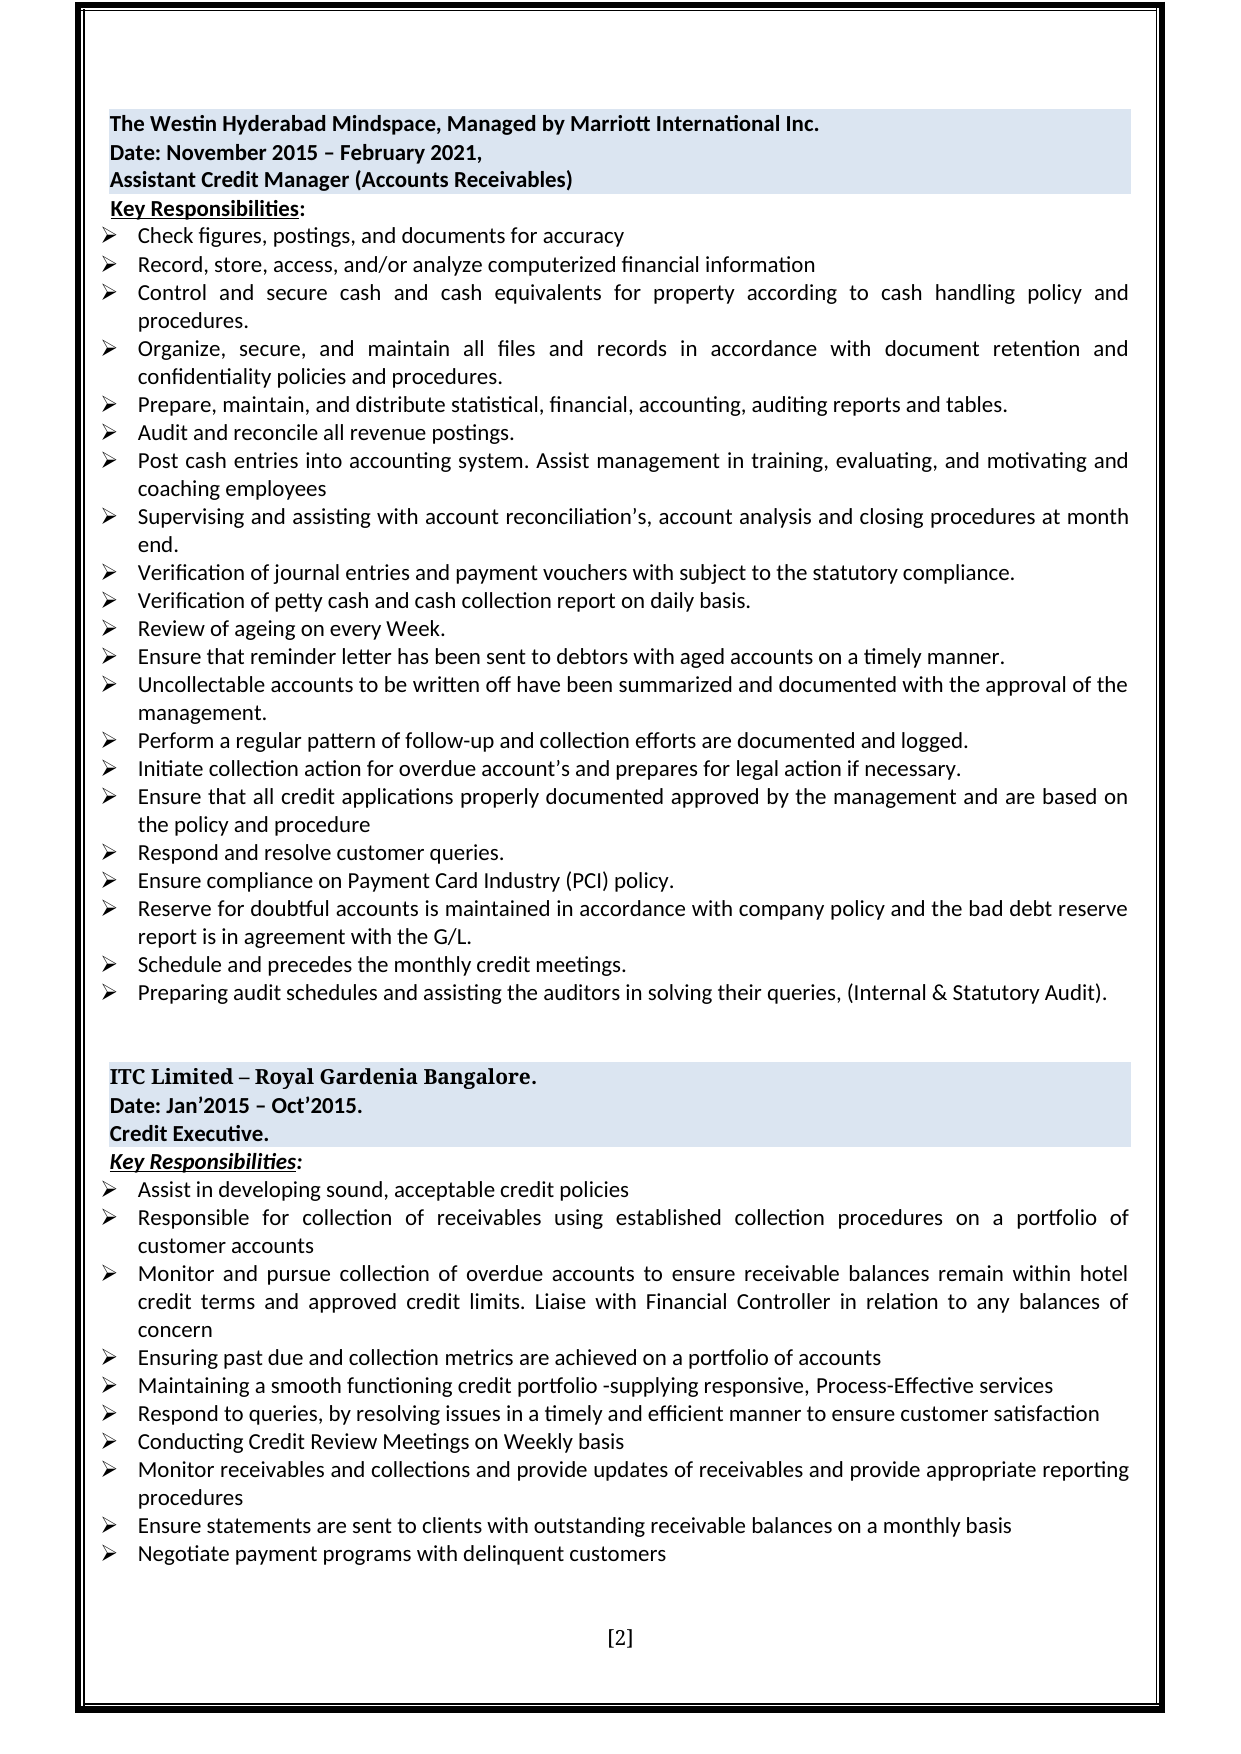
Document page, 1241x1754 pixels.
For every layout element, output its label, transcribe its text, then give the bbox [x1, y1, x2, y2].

list Verification of petty cash and cash collection report on daily basis. [100, 586, 1131, 614]
list Ensure that all credit applications properly documented approved by the management and are based on the policy and procedure [100, 782, 1131, 838]
text Date: November 2015 – February 2021, [109, 138, 1131, 166]
list Ensure compliance on Payment Card Industry (PCI) policy. [100, 866, 1131, 894]
text Date: Jan’2015 – Oct’2015. [109, 1091, 1131, 1119]
list Assist in developing sound, acceptable credit policies [100, 1175, 1131, 1203]
list Audit and reconcile all revenue postings. [100, 418, 1131, 446]
text The Westin Hyderabad Mindspace, Managed by Marriott International Inc. [109, 109, 1131, 138]
text Key Responsibilities: [100, 194, 1131, 222]
list Prepare, maintain, and distribute statistical, financial, accounting, auditing reports and tables. [100, 390, 1131, 418]
list Monitor receivables and collections and provide updates of receivables and provide appropriate reporting procedures [100, 1455, 1131, 1511]
list Ensure statements are sent to clients with outstanding receivable balances on a monthly basis [100, 1511, 1131, 1539]
list Perform a regular pattern of follow-up and collection efforts are documented and logged. [100, 726, 1131, 754]
list Responsible for collection of receivables using established collection procedures on a portfolio of customer accounts [100, 1203, 1131, 1259]
text Key Responsibilities: [109, 1147, 1131, 1175]
list Negotiate payment programs with delinquent customers [100, 1539, 1131, 1567]
list Conducting Credit Review Meetings on Weekly basis [100, 1427, 1131, 1455]
list Preparing audit schedules and assisting the auditors in solving their queries, (Internal & Statutory Audit). [100, 978, 1131, 1006]
list Organize, secure, and maintain all files and records in accordance with document retention and confidentiality policies and procedures. [100, 334, 1131, 390]
list Reserve for doubtful accounts is maintained in accordance with company policy and the bad debt reserve report is in agreement with the G/L. [100, 894, 1131, 950]
list Check figures, postings, and documents for accuracy [100, 222, 1131, 250]
list Verification of journal entries and payment vouchers with subject to the statutory compliance. [100, 558, 1131, 586]
list Ensure that reminder letter has been sent to debtors with aged accounts on a timely manner. [100, 642, 1131, 670]
list Record, store, access, and/or analyze computerized financial information [100, 250, 1131, 278]
text Assistant Credit Manager (Accounts Receivables) [109, 166, 1131, 194]
list Supervising and assisting with account reconciliation’s, account analysis and closing procedures at month end. [100, 502, 1131, 558]
list Respond and resolve customer queries. [100, 838, 1131, 866]
list Post cash entries into accounting system. Assist management in training, evaluating, and motivating and coaching employees [100, 446, 1131, 502]
list Respond to queries, by resolving issues in a timely and efficient manner to ensure customer satisfaction [100, 1399, 1131, 1427]
list Ensuring past due and collection metrics are achieved on a portfolio of accounts [100, 1343, 1131, 1371]
list Schedule and precedes the monthly credit meetings. [100, 950, 1131, 978]
list Review of ageing on every Week. [100, 614, 1131, 642]
list Control and secure cash and cash equivalents for property according to cash handling policy and procedures. [100, 278, 1131, 334]
text ITC Limited – Royal Gardenia Bangalore. [109, 1062, 1131, 1091]
list Uncollectable accounts to be written off have been summarized and documented with the approval of the management. [100, 670, 1131, 726]
list Maintaining a smooth functioning credit portfolio -supplying responsive, Process-Effective services [100, 1371, 1131, 1399]
text Credit Executive. [109, 1119, 1131, 1147]
list Monitor and pursue collection of overdue accounts to ensure receivable balances remain within hotel credit terms and approved credit limits. Liaise with Financial Controller in relation to any balances of concern [100, 1259, 1131, 1343]
list Initiate collection action for overdue account’s and prepares for legal action if necessary. [100, 754, 1131, 782]
